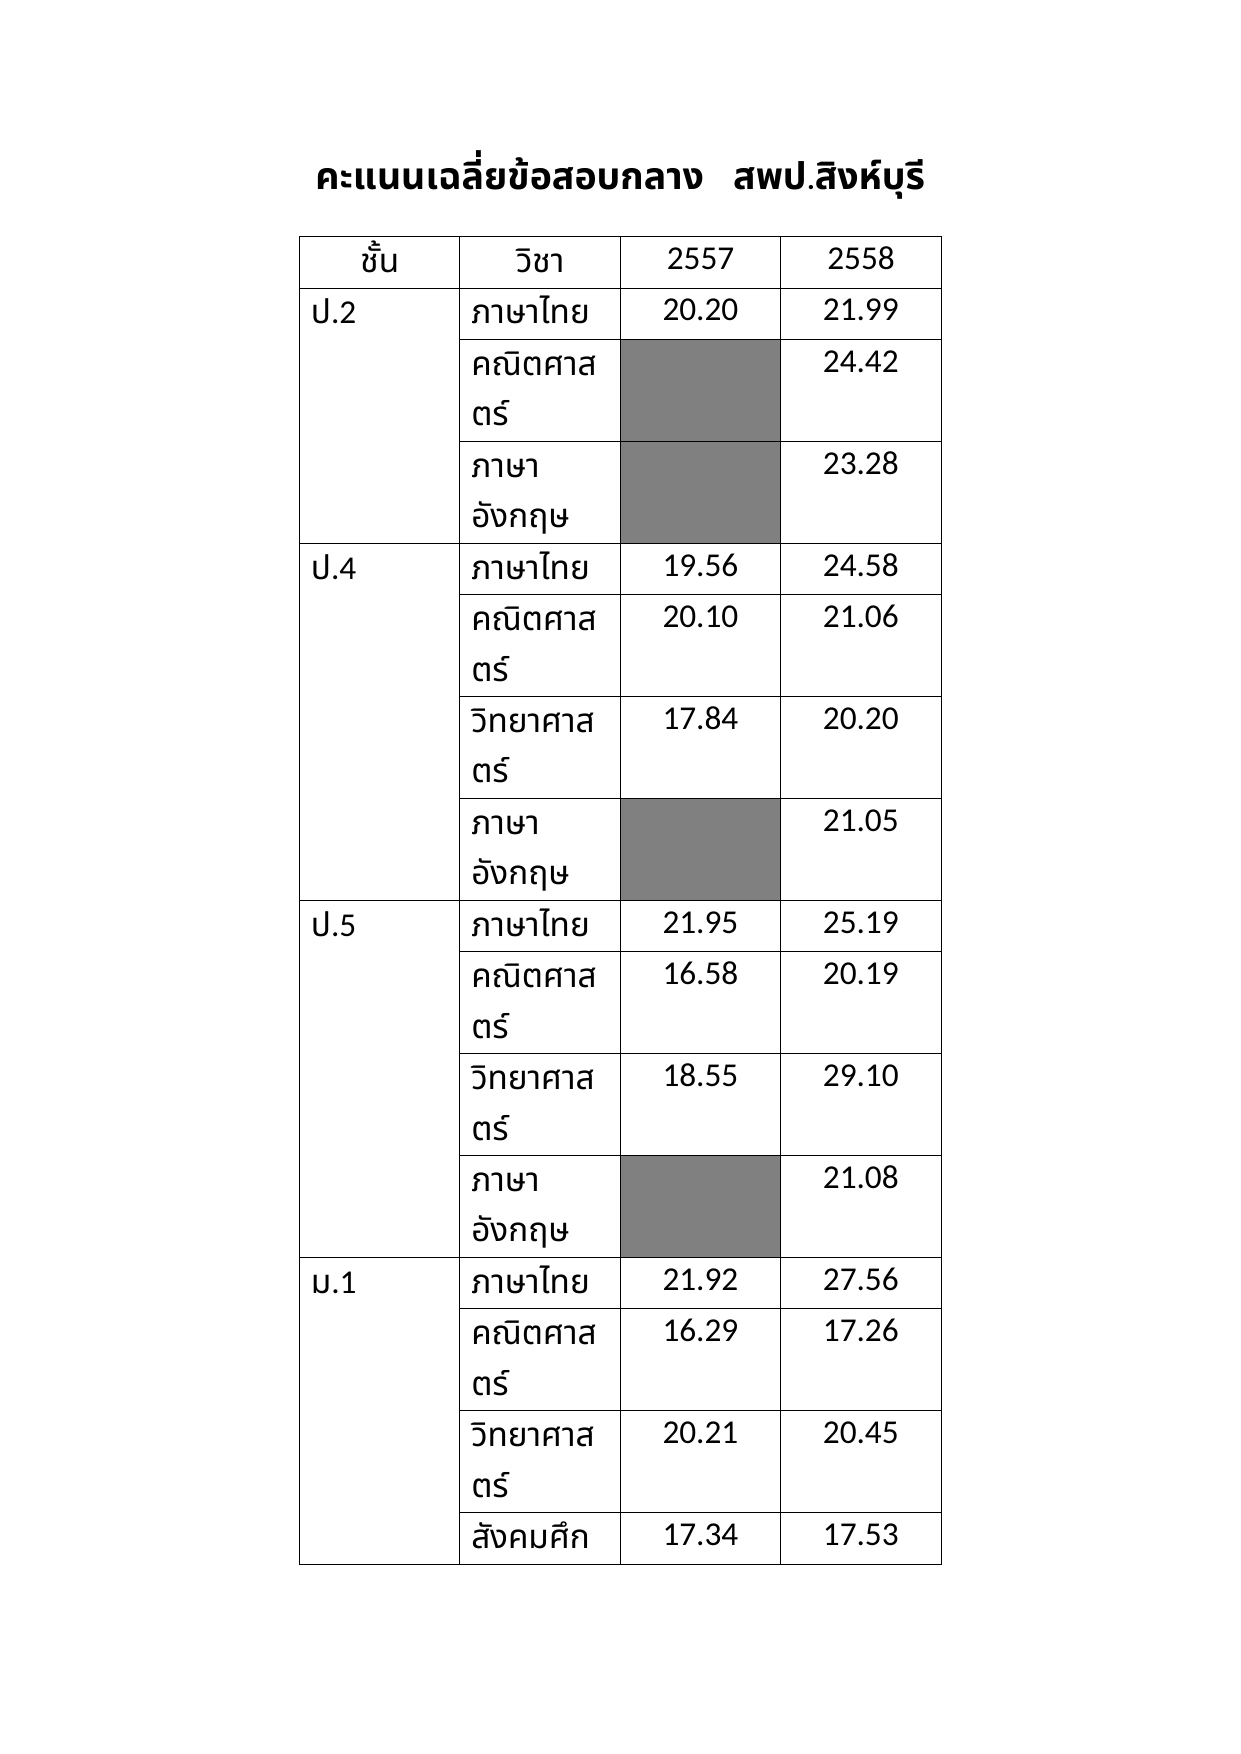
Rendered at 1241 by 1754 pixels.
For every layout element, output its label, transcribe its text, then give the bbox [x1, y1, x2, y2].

table_cell 20.10 [621, 595, 780, 696]
table_cell [621, 442, 780, 543]
table_cell 21.06 [781, 595, 941, 696]
table_header 2558 [781, 237, 941, 287]
table_cell 20.45 [781, 1411, 941, 1512]
table_cell 17.26 [781, 1309, 941, 1410]
table_cell ภาษาอังกฤษ [460, 442, 620, 543]
table_cell 21.92 [621, 1258, 780, 1308]
table_cell 21.95 [621, 901, 780, 951]
table_cell 23.28 [781, 442, 941, 543]
table_cell 16.58 [621, 952, 780, 1053]
table_cell 24.42 [781, 340, 941, 441]
table_cell ภาษาไทย [460, 289, 620, 339]
table_cell 17.53 [781, 1513, 941, 1563]
table_header 2557 [621, 237, 780, 287]
table_cell 27.56 [781, 1258, 941, 1308]
table_cell 29.10 [781, 1054, 941, 1155]
table_cell สังคมศึกษา [460, 1513, 620, 1563]
table_cell [621, 799, 780, 900]
table_cell ม.1 [300, 1258, 459, 1563]
table_cell 18.55 [621, 1054, 780, 1155]
text คะแนนเฉลี่ยข้อสอบกลาง สพป.สิงห์บุรี [150, 150, 1090, 207]
table_cell คณิตศาสตร์ [460, 340, 620, 441]
table_cell ป.4 [300, 544, 459, 900]
table_cell 20.21 [621, 1411, 780, 1512]
table_cell 19.56 [621, 544, 780, 594]
table_header ชั้น [300, 237, 459, 287]
table_cell 21.99 [781, 289, 941, 339]
table_cell คณิตศาสตร์ [460, 1309, 620, 1410]
table_cell 21.08 [781, 1156, 941, 1257]
table_cell ภาษาอังกฤษ [460, 1156, 620, 1257]
table_cell ภาษาไทย [460, 544, 620, 594]
table_header วิชา [460, 237, 620, 287]
table_cell วิทยาศาสตร์ [460, 1054, 620, 1155]
table_cell 25.19 [781, 901, 941, 951]
table_cell 17.84 [621, 697, 780, 798]
table_cell 24.58 [781, 544, 941, 594]
table_cell [621, 340, 780, 441]
table_cell คณิตศาสตร์ [460, 952, 620, 1053]
table_cell ป.5 [300, 901, 459, 1257]
table_cell คณิตศาสตร์ [460, 595, 620, 696]
table_cell 20.20 [621, 289, 780, 339]
table_cell 17.34 [621, 1513, 780, 1563]
table_cell 20.19 [781, 952, 941, 1053]
table_cell ภาษาอังกฤษ [460, 799, 620, 900]
table_cell 21.05 [781, 799, 941, 900]
table_cell [621, 1156, 780, 1257]
table_cell วิทยาศาสตร์ [460, 1411, 620, 1512]
table_cell ป.2 [300, 289, 459, 543]
table_cell 16.29 [621, 1309, 780, 1410]
table_cell ภาษาไทย [460, 901, 620, 951]
table_cell 20.20 [781, 697, 941, 798]
table_cell วิทยาศาสตร์ [460, 697, 620, 798]
table_cell ภาษาไทย [460, 1258, 620, 1308]
